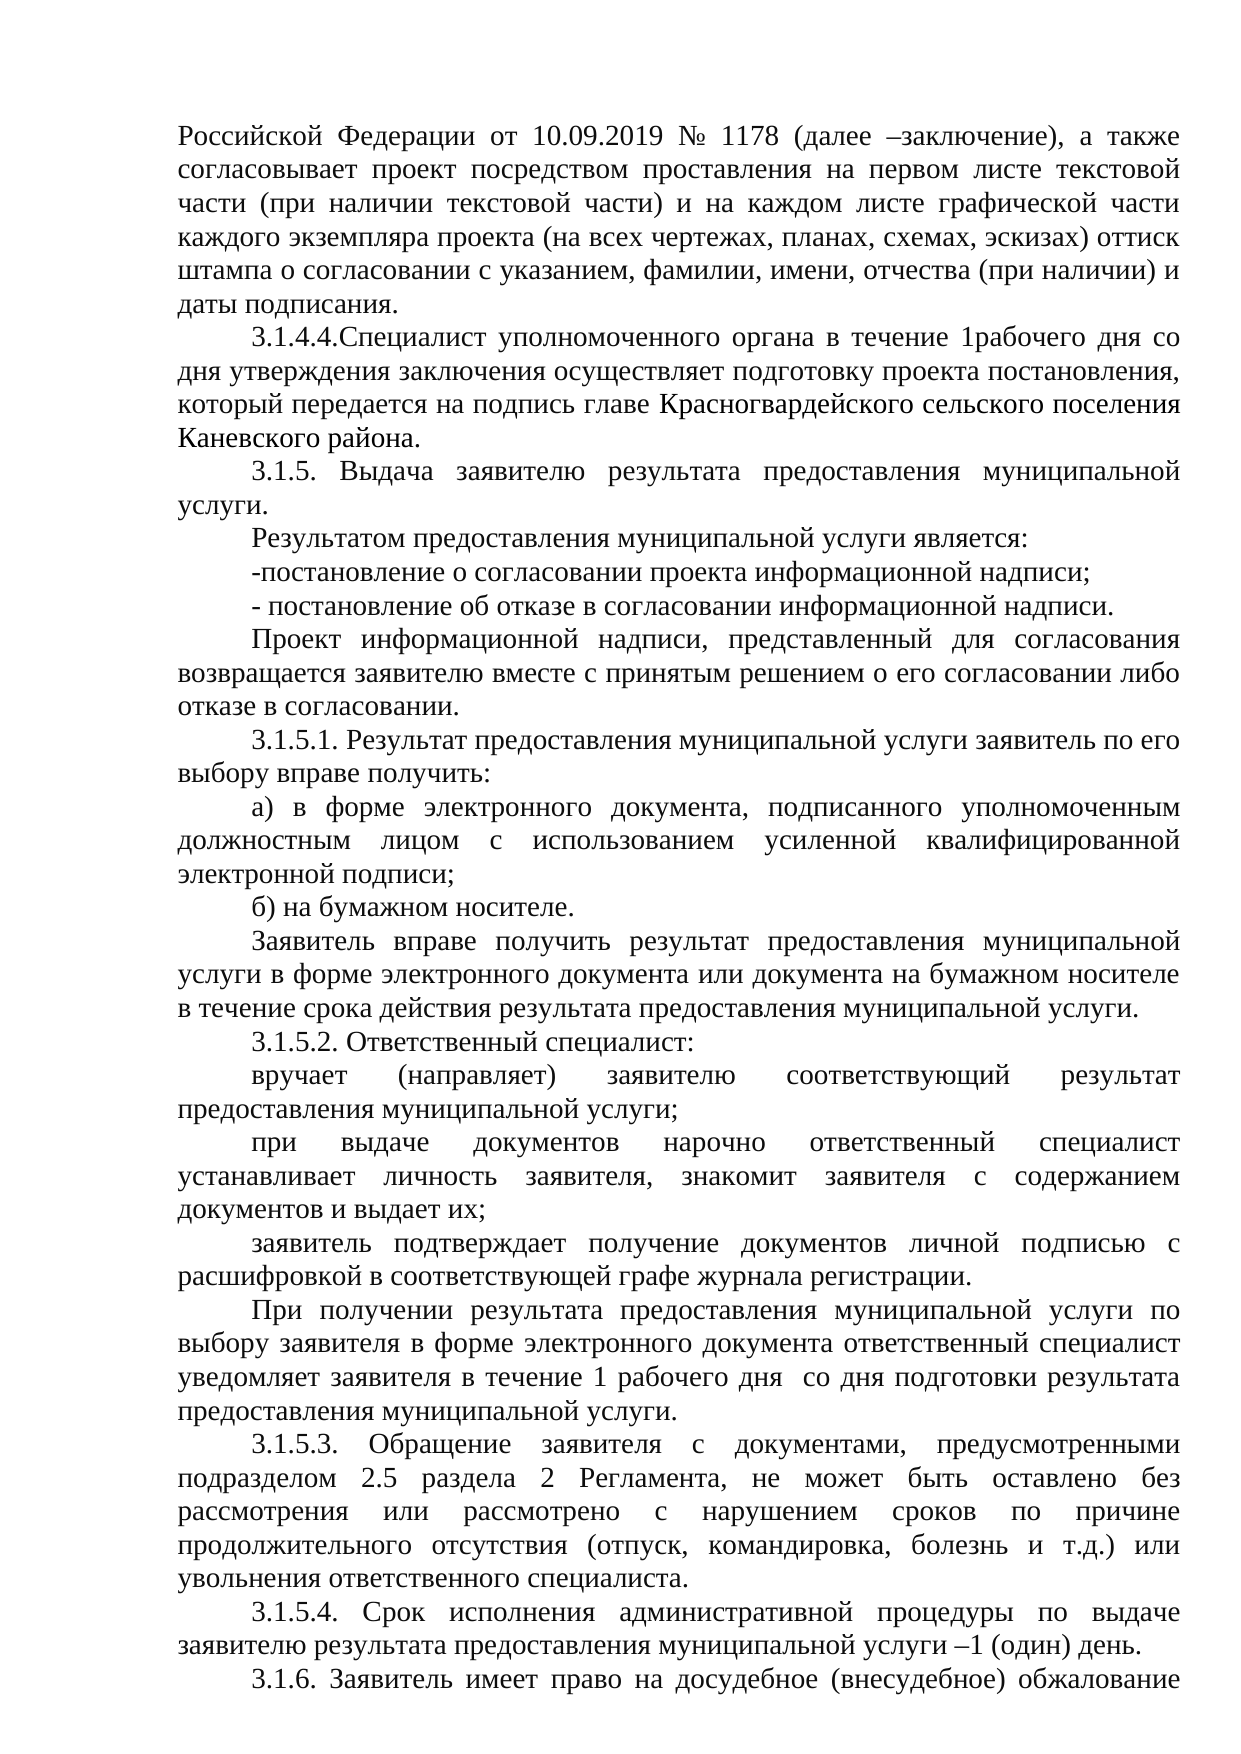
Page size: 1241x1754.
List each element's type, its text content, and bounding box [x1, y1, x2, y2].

text заявитель подтверждает получение документов личной подписью с расшифровкой в соответствующей графе журнала регистрации. [177, 1225, 1181, 1292]
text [177, 1661, 1181, 1694]
text 3.1.5.1. Результат предоставления муниципальной услуги заявитель по его выбору вправе получить: [177, 722, 1181, 789]
text при выдаче документов нарочно ответственный специалист устанавливает личность заявителя, знакомит заявителя с содержанием документов и выдает их; [177, 1124, 1181, 1225]
text б) на бумажном носителе. [177, 889, 1181, 923]
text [177, 118, 1181, 319]
text -постановление о согласовании проекта информационной надписи; [177, 554, 1181, 588]
text - постановление об отказе в согласовании информационной надписи. [177, 588, 1181, 621]
text 3.1.4.4.Специалист уполномоченного органа в течение 1рабочего дня со дня утверждения заключения осуществляет подготовку проекта постановления, который передается на подпись главе Красногвардейского сельского поселения Каневского района. [177, 319, 1181, 453]
text а) в форме электронного документа, подписанного уполномоченным должностным лицом с использованием усиленной квалифицированной электронной подписи; [177, 789, 1181, 889]
text При получении результата предоставления муниципальной услуги по выбору заявителя в форме электронного документа ответственный специалист уведомляет заявителя в течение 1 рабочего дня со дня подготовки результата предоставления муниципальной услуги. [177, 1292, 1181, 1426]
text 3.1.5. Выдача заявителю результата предоставления муниципальной услуги. [177, 453, 1181, 521]
text 3.1.5.2. Ответственный специалист: [177, 1024, 1181, 1057]
text 3.1.5.4. Срок исполнения административной процедуры по выдаче заявителю результата предоставления муниципальной услуги –1 (один) день. [177, 1594, 1181, 1661]
text 3.1.5.3. Обращение заявителя с документами, предусмотренными подразделом 2.5 раздела 2 Регламента, не может быть оставлено без рассмотрения или рассмотрено с нарушением сроков по причине продолжительного отсутствия (отпуск, командировка, болезнь и т.д.) или увольнения ответственного специалиста. [177, 1426, 1181, 1594]
text Проект информационной надписи, представленный для согласования возвращается заявителю вместе с принятым решением о его согласовании либо отказе в согласовании. [177, 621, 1181, 722]
text Заявитель вправе получить результат предоставления муниципальной услуги в форме электронного документа или документа на бумажном носителе в течение срока действия результата предоставления муниципальной услуги. [177, 923, 1181, 1024]
text вручает (направляет) заявителю соответствующий результат предоставления муниципальной услуги; [177, 1057, 1181, 1124]
text Результатом предоставления муниципальной услуги является: [177, 521, 1181, 554]
